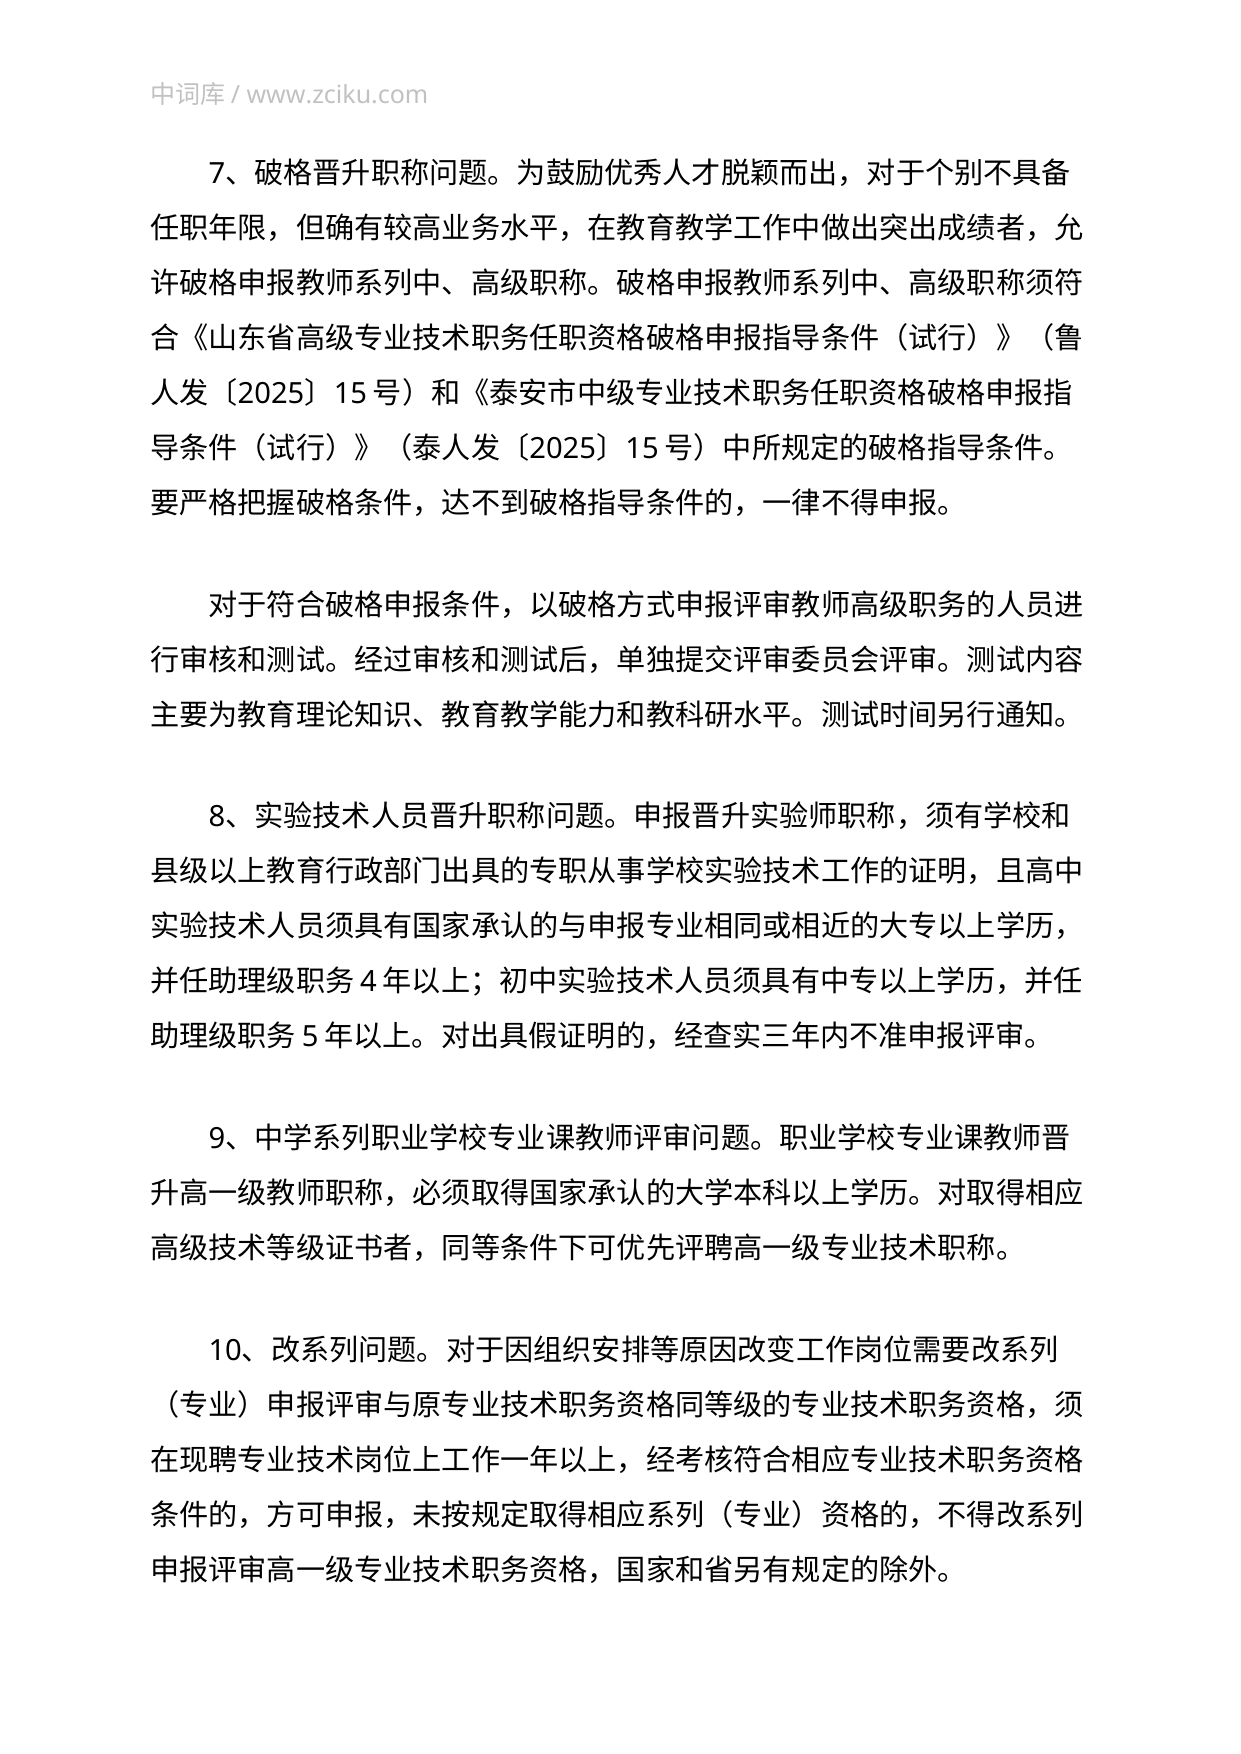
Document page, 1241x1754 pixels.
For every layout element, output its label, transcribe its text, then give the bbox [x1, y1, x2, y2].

text 7、破格晋升职称问题。为鼓励优秀人才脱颖而出，对于个别不具备任职年限，但确有较高业务水平，在教育教学工作中做出突出成绩者，允许破格申报教师系列中、高级职称。破格申报教师系列中、高级职称须符合《山东省高级专业技术职务任职资格破格申报指导条件（试行）》（鲁人发〔2025〕15号）和《泰安市中级专业技术职务任职资格破格申报指导条件（试行）》（泰人发〔2025〕15号）中所规定的破格指导条件。要严格把握破格条件，达不到破格指导条件的，一律不得申报。 [150, 150, 1090, 522]
text 10、改系列问题。对于因组织安排等原因改变工作岗位需要改系列（专业）申报评审与原专业技术职务资格同等级的专业技术职务资格，须在现聘专业技术岗位上工作一年以上，经考核符合相应专业技术职务资格条件的，方可申报，未按规定取得相应系列（专业）资格的，不得改系列申报评审高一级专业技术职务资格，国家和省另有规定的除外。 [150, 1326, 1090, 1588]
text 9、中学系列职业学校专业课教师评审问题。职业学校专业课教师晋升高一级教师职称，必须取得国家承认的大学本科以上学历。对取得相应高级技术等级证书者，同等条件下可优先评聘高一级专业技术职称。 [150, 1115, 1090, 1267]
text 对于符合破格申报条件，以破格方式申报评审教师高级职务的人员进行审核和测试。经过审核和测试后，单独提交评审委员会评审。测试内容主要为教育理论知识、教育教学能力和教科研水平。测试时间另行通知。 [150, 581, 1090, 733]
text 8、实验技术人员晋升职称问题。申报晋升实验师职称，须有学校和县级以上教育行政部门出具的专职从事学校实验技术工作的证明，且高中实验技术人员须具有国家承认的与申报专业相同或相近的大专以上学历，并任助理级职务4年以上；初中实验技术人员须具有中专以上学历，并任助理级职务5年以上。对出具假证明的，经查实三年内不准申报评审。 [150, 793, 1090, 1055]
